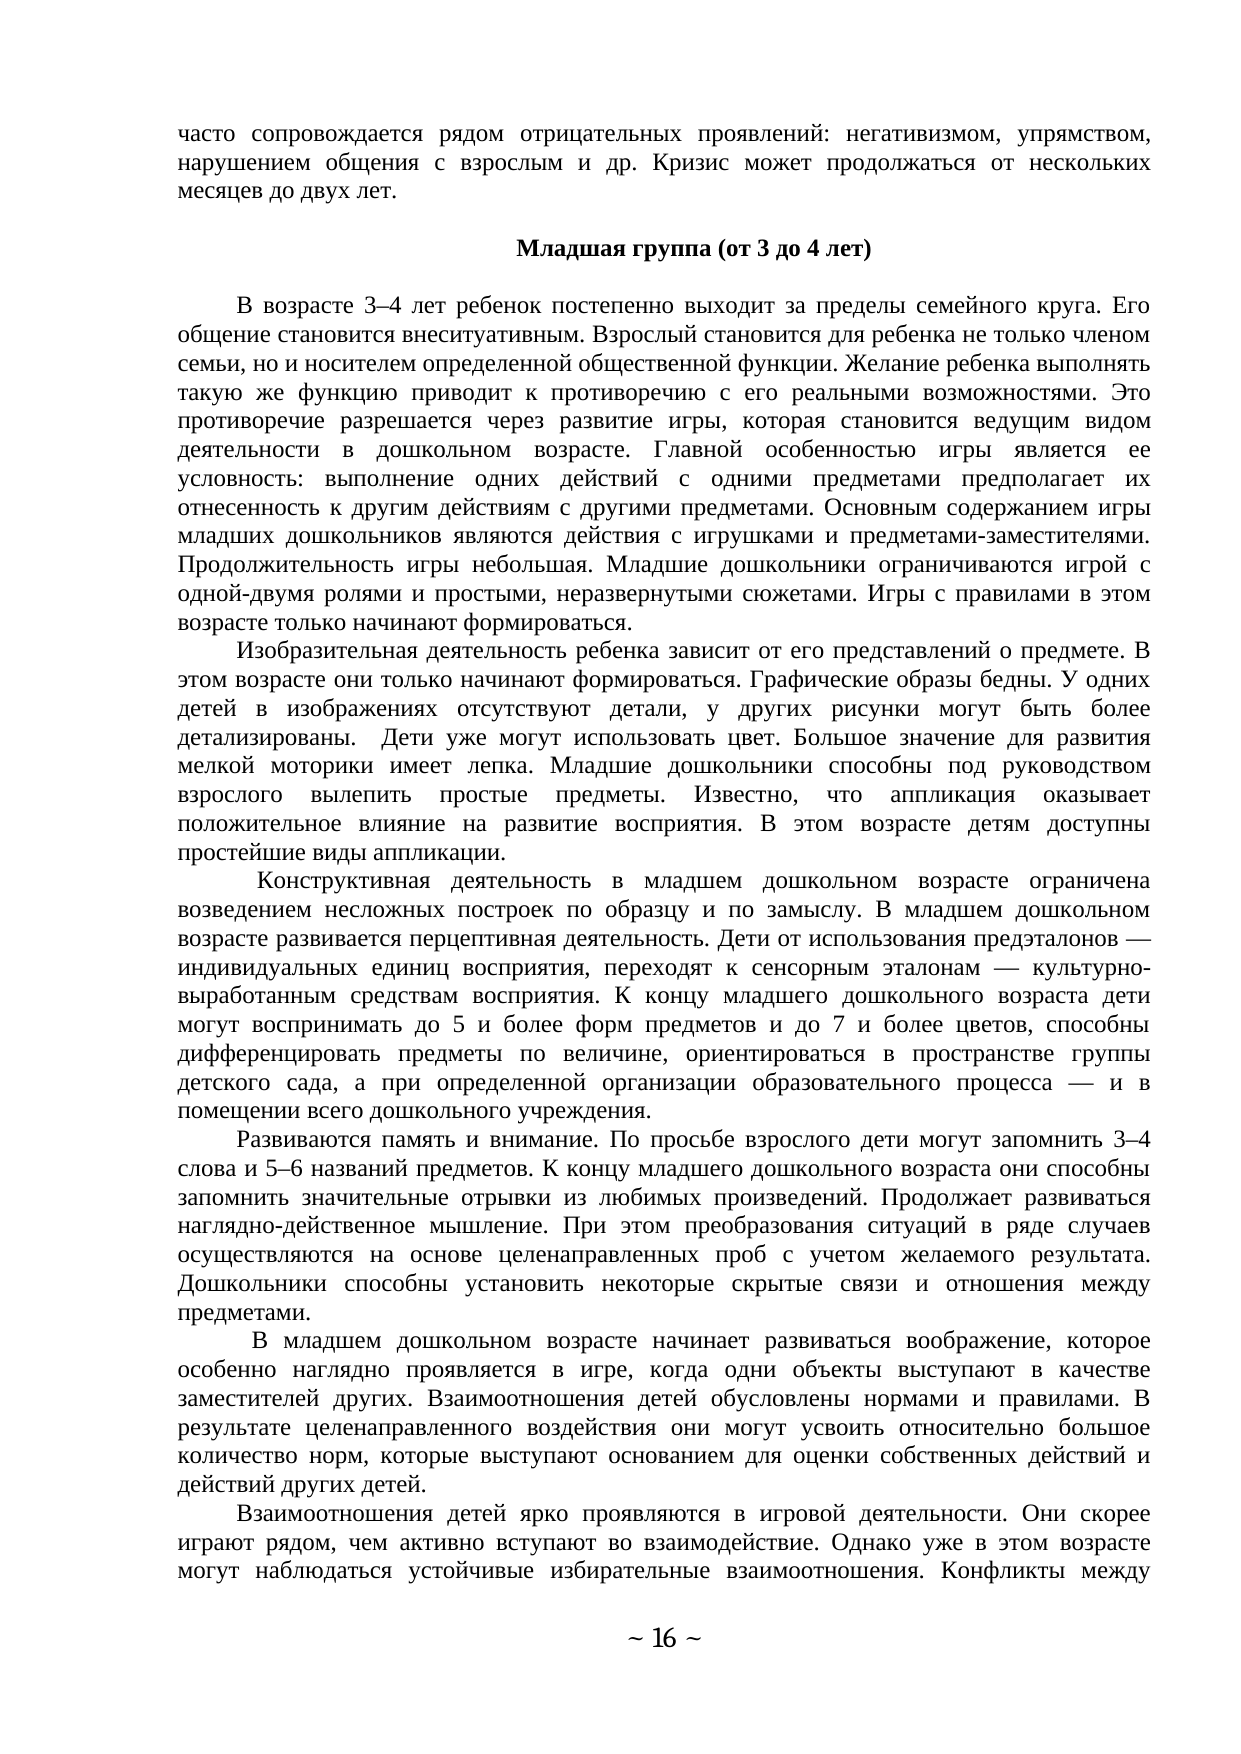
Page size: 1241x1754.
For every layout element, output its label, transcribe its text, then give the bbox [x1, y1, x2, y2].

text Младшая группа (от 3 до 4 лет) [177, 233, 1152, 262]
text Конструктивная деятельность в младшем дошкольном возрасте ограничена возведением несложных построек по образцу и по замыслу. В младшем дошкольном возрасте развивается перцептивная деятельность. Дети от использования предэталонов — индивидуальных единиц восприятия, переходят к сенсорным эталонам — культурно-выработанным средствам восприятия. К концу младшего дошкольного возраста дети могут воспринимать до 5 и более форм предметов и до 7 и более цветов, способны дифференцировать предметы по величине, ориентироваться в пространстве группы детского сада, а при определенной организации образовательного процесса — и в помещении всего дошкольного учреждения. [177, 866, 1152, 1124]
text Изобразительная деятельность ребенка зависит от его представлений о предмете. В этом возрасте они только начинают формироваться. Графические образы бедны. У одних детей в изображениях отсутствуют детали, у других рисунки могут быть более детализированы. Дети уже могут использовать цвет. Большое значение для развития мелкой моторики имеет лепка. Младшие дошкольники способны под руководством взрослого вылепить простые предметы. Известно, что аппликация оказывает положительное влияние на развитие восприятия. В этом возрасте детям доступны простейшие виды аппликации. [177, 636, 1152, 866]
text Развиваются память и внимание. По просьбе взрослого дети могут запомнить 3–4 слова и 5–6 названий предметов. К концу младшего дошкольного возраста они способны запомнить значительные отрывки из любимых произведений. Продолжает развиваться наглядно-действенное мышление. При этом преобразования ситуаций в ряде случаев осуществляются на основе целенаправленных проб с учетом желаемого результата. Дошкольники способны установить некоторые скрытые связи и отношения между предметами. [177, 1124, 1152, 1326]
text В младшем дошкольном возрасте начинает развиваться воображение, которое особенно наглядно проявляется в игре, когда одни объекты выступают в качестве заместителей других. Взаимоотношения детей обусловлены нормами и правилами. В результате целенаправленного воздействия они могут усвоить относительно большое количество норм, которые выступают основанием для оценки собственных действий и действий других детей. [177, 1326, 1152, 1498]
text В возрасте 3–4 лет ребенок постепенно выходит за пределы семейного круга. Его общение становится внеситуативным. Взрослый становится для ребенка не только членом семьи, но и носителем определенной общественной функции. Желание ребенка выполнять такую же функцию приводит к противоречию с его реальными возможностями. Это противоречие разрешается через развитие игры, которая становится ведущим видом деятельности в дошкольном возрасте. Главной особенностью игры является ее условность: выполнение одних действий с одними предметами предполагает их отнесенность к другим действиям с другими предметами. Основным содержанием игры младших дошкольников являются действия с игрушками и предметами-заместителями. Продолжительность игры небольшая. Младшие дошкольники ограничиваются игрой с одной-двумя ролями и простыми, неразвернутыми сюжетами. Игры с правилами в этом возрасте только начинают формироваться. [177, 291, 1152, 636]
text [177, 1498, 1152, 1584]
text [177, 118, 1152, 204]
